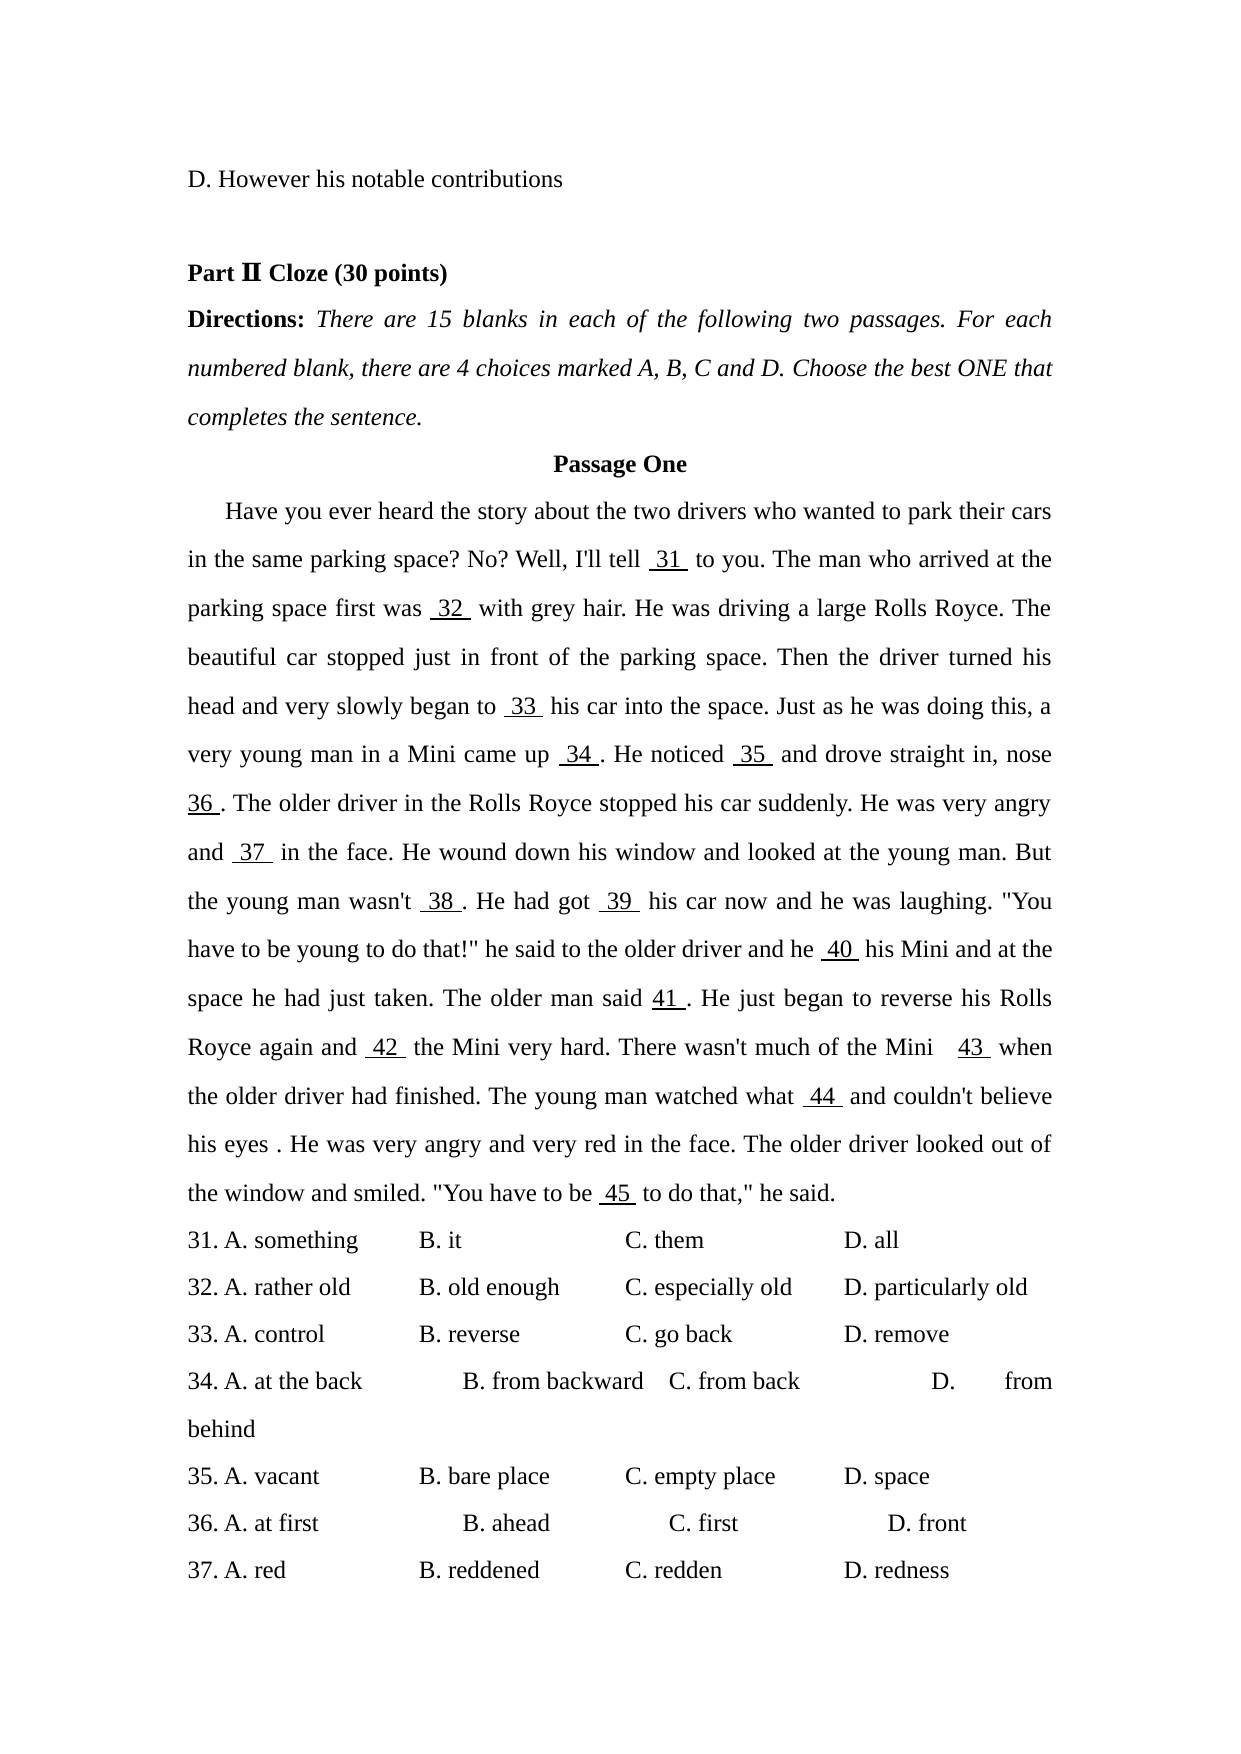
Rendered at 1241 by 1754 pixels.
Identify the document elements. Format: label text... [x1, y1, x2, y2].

text 34. A. at the back B. from backward C. from back D. from behind [187, 1364, 1053, 1445]
text 37. A. red B. reddened C. redden D. redness [187, 1553, 1053, 1586]
text 32. A. rather old B. old enough C. especially old D. particularly old [187, 1270, 1053, 1303]
text 33. A. control B. reverse C. go back D. remove [187, 1317, 1053, 1349]
text Passage One [187, 447, 1053, 479]
text D. However his notable contributions [187, 162, 1053, 194]
text Have you ever heard the story about the two drivers who wanted to park their cars in the same parking space? No? Well, I'll tell 31 to you. The man who arrived at the parking space first was 32 with grey hair. He was driving a large Rolls Royce. The beautiful car stopped just in front of the parking space. Then the driver turned his head and very slowly began to 33 his car into the space. Just as he was doing this, a very young man in a Mini came up 34 . He noticed 35 and drove straight in, nose 36 . The older driver in the Rolls Royce stopped his car suddenly. He was very angry and 37 in the face. He wound down his window and looked at the young man. But the young man wasn't 38 . He had got 39 his car now and he was laughing. "You have to be young to do that!" he said to the older driver and he 40 his Mini and at the space he had just taken. The older man said 41 . He just began to reverse his Rolls Royce again and 42 the Mini very hard. There wasn't much of the Mini 43 when the older driver had finished. The young man watched what 44 and couldn't believe his eyes . He was very angry and very red in the face. The older driver looked out of the window and smiled. "You have to be 45 to do that," he said. [187, 494, 1053, 1209]
text 31. A. something B. it C. them D. all [187, 1223, 1053, 1256]
text Directions: There are 15 blanks in each of the following two passages. For each numbered blank, there are 4 choices marked A, B, C and D. Choose the best ONE that completes the sentence. [187, 303, 1053, 433]
text Part Ⅱ Cloze (30 points) [187, 256, 1053, 288]
text 35. A. vacant B. bare place C. empty place D. space [187, 1459, 1053, 1492]
text 36. A. at first B. ahead C. first D. front [187, 1506, 1053, 1539]
